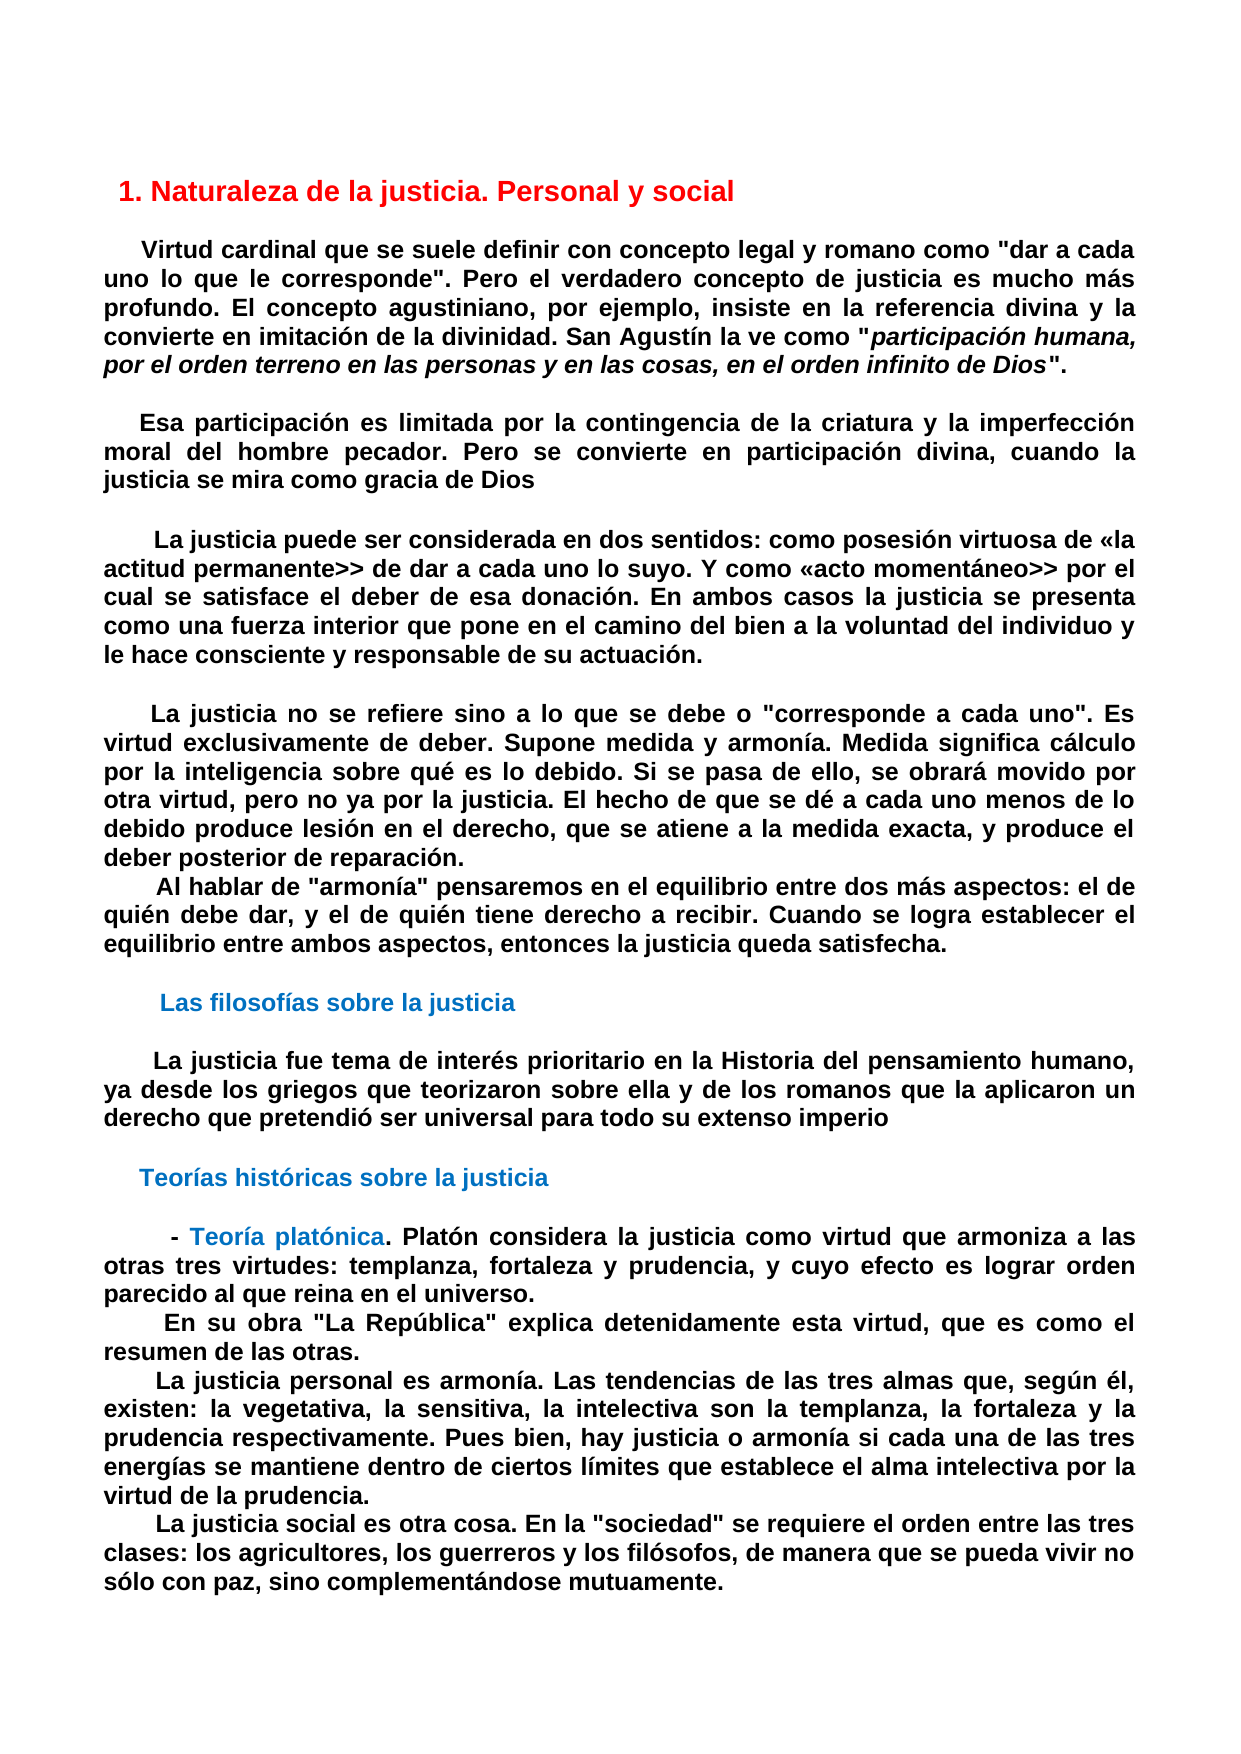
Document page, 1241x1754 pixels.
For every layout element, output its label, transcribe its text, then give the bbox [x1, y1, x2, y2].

text - Teoría platónica. Platón considera la justicia como virtud que armoniza a las otras tres virtudes: templanza, fortaleza y prudencia, y cuyo efecto es lograr orden parecido al que reina en el universo. [103, 1222, 1137, 1308]
text Virtud cardinal que se suele definir con concepto legal y romano como "dar a cada uno lo que le corresponde". Pero el verdadero concepto de justicia es mucho más profundo. El concepto agustiniano, por ejemplo, insiste en la referencia divina y la convierte en imitación de la divinidad. San Agustín la ve como "participación humana, por el orden terreno en las personas y en las cosas, en el orden infinito de Dios". [103, 236, 1137, 379]
text Esa participación es limitada por la contingencia de la criatura y la imperfección moral del hombre pecador. Pero se convierte en participación divina, cuando la justicia se mira como gracia de Dios [103, 408, 1137, 494]
text La justicia no se refiere sino a lo que se debe o "corresponde a cada uno". Es virtud exclusivamente de deber. Supone medida y armonía. Medida significa cálculo por la inteligencia sobre qué es lo debido. Si se pasa de ello, se obrará movido por otra virtud, pero no ya por la justicia. El hecho de que se dé a cada uno menos de lo debido produce lesión en el derecho, que se atiene a la medida exacta, y produce el deber posterior de reparación. [103, 699, 1137, 872]
text 1. Naturaleza de la justicia. Personal y social [103, 174, 1137, 207]
text Las filosofías sobre la justicia [103, 988, 1137, 1017]
text La justicia fue tema de interés prioritario en la Historia del pensamiento humano, ya desde los griegos que teorizaron sobre ella y de los romanos que la aplicaron un derecho que pretendió ser universal para todo su extenso imperio [103, 1046, 1137, 1132]
text En su obra "La República" explica detenidamente esta virtud, que es como el resumen de las otras. [103, 1308, 1137, 1366]
text La justicia personal es armonía. Las tendencias de las tres almas que, según él, existen: la vegetativa, la sensitiva, la intelectiva son la templanza, la fortaleza y la prudencia respectivamente. Pues bien, hay justicia o armonía si cada una de las tres energías se mantiene dentro de ciertos límites que establece el alma intelectiva por la virtud de la prudencia. [103, 1366, 1137, 1509]
text Teorías históricas sobre la justicia [103, 1163, 1137, 1191]
text La justicia social es otra cosa. En la "sociedad" se requiere el orden entre las tres clases: los agricultores, los guerreros y los filósofos, de manera que se pueda vivir no sólo con paz, sino complementándose mutuamente. [103, 1509, 1137, 1596]
text La justicia puede ser considerada en dos sentidos: como posesión virtuosa de «la actitud permanente>> de dar a cada uno lo suyo. Y como «acto momentáneo>> por el cual se satisface el deber de esa donación. En ambos casos la justicia se presenta como una fuerza interior que pone en el camino del bien a la voluntad del individuo y le hace consciente y responsable de su actuación. [103, 525, 1137, 668]
text Al hablar de "armonía" pensaremos en el equilibrio entre dos más aspectos: el de quién debe dar, y el de quién tiene derecho a recibir. Cuando se logra establecer el equilibrio entre ambos aspectos, entonces la justicia queda satisfecha. [103, 872, 1137, 958]
